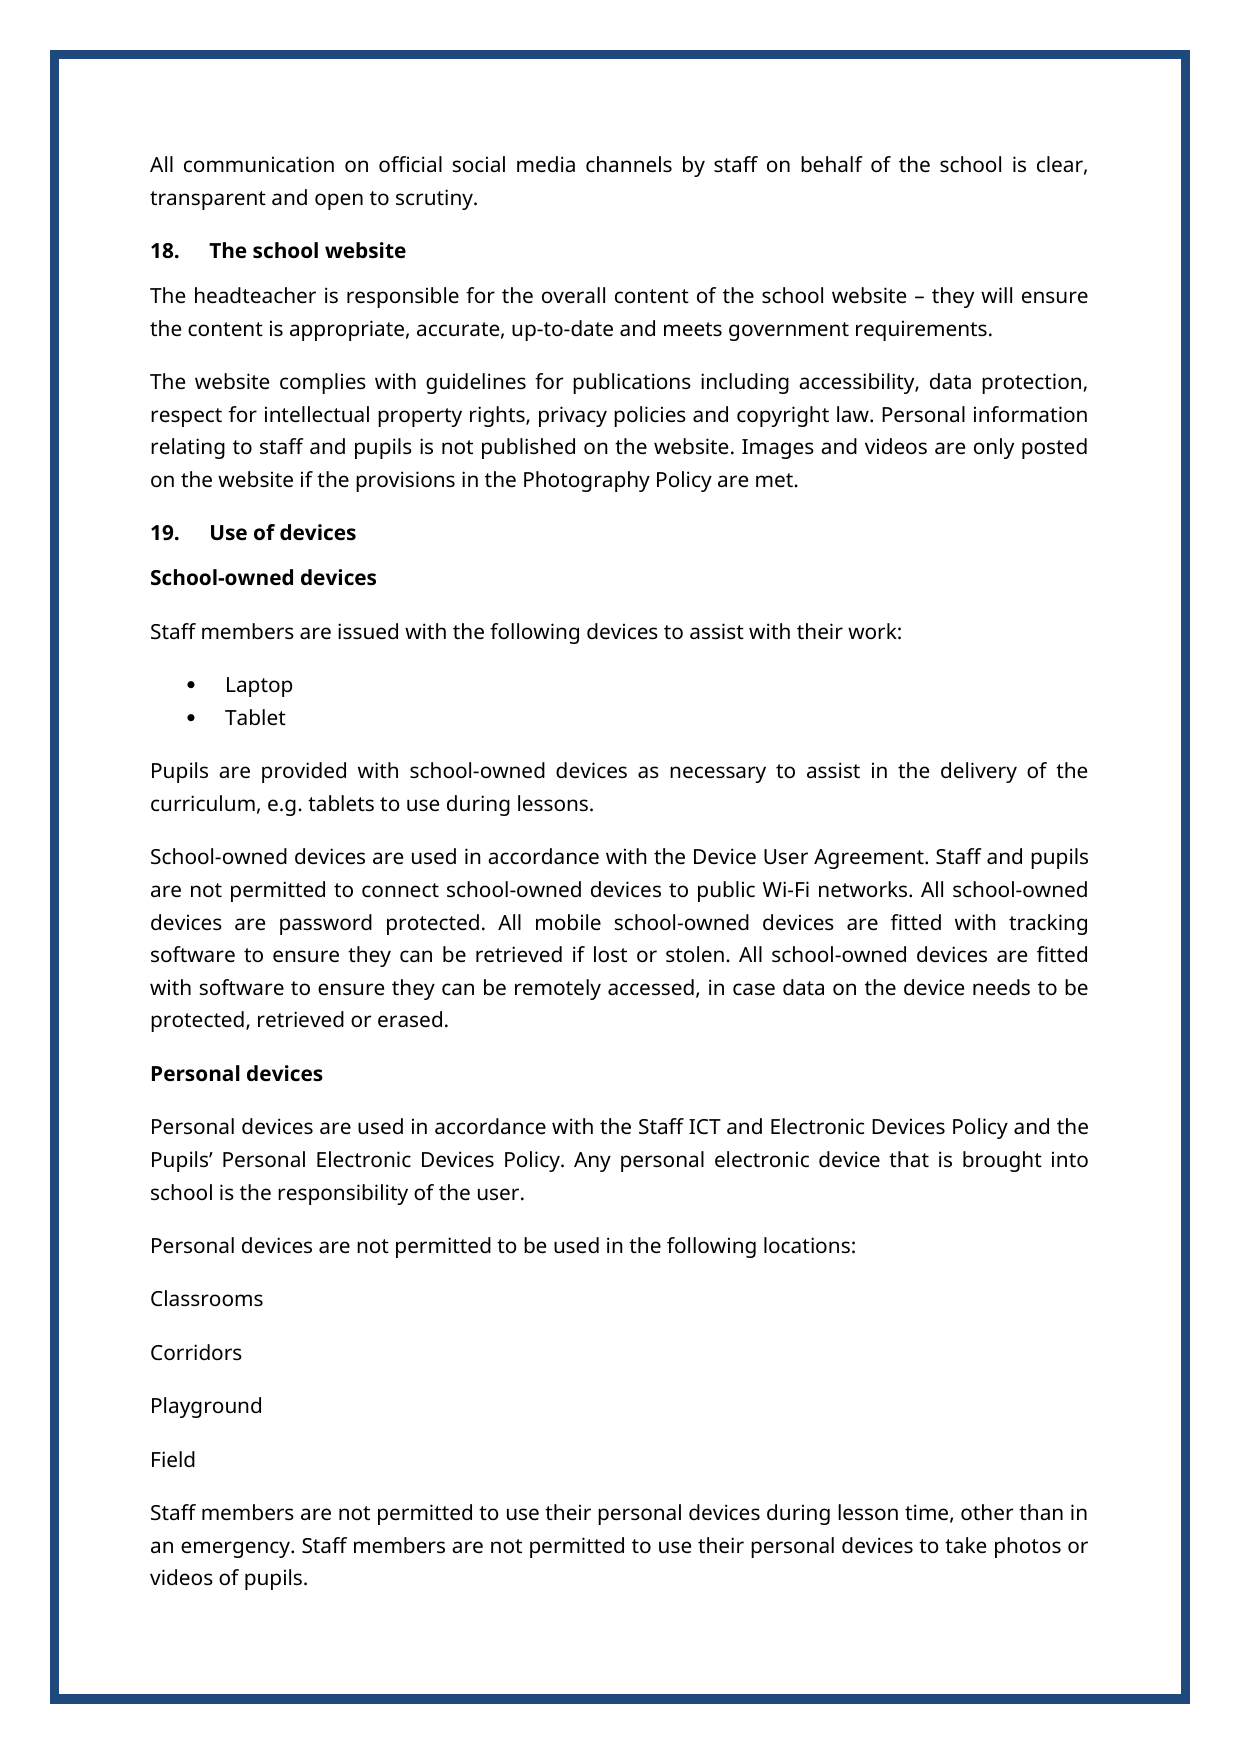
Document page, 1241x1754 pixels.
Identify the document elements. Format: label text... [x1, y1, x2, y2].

text All communication on official social media channels by staff on behalf of the school is clear, transparent and open to scrutiny. [150, 150, 1090, 211]
subtitle The school website [150, 236, 1090, 264]
text Pupils are provided with school-owned devices as necessary to assist in the delivery of the curriculum, e.g. tablets to use during lessons. [150, 756, 1090, 817]
list Tablet [187, 703, 1090, 731]
text Staff members are not permitted to use their personal devices during lesson time, other than in an emergency. Staff members are not permitted to use their personal devices to take photos or videos of pupils. [150, 1498, 1090, 1592]
text Personal devices are not permitted to be used in the following locations: [150, 1231, 1090, 1259]
text Field [150, 1445, 1090, 1473]
text Staff members are issued with the following devices to assist with their work: [150, 617, 1090, 645]
text The website complies with guidelines for publications including accessibility, data protection, respect for intellectual property rights, privacy policies and copyright law. Personal information relating to staff and pupils is not published on the website. Images and videos are only posted on the website if the provisions in the Photography Policy are met. [150, 367, 1090, 493]
text Classrooms [150, 1284, 1090, 1313]
list Laptop [187, 670, 1090, 699]
text Playground [150, 1391, 1090, 1420]
text School-owned devices [150, 563, 1090, 592]
text The headteacher is responsible for the overall content of the school website – they will ensure the content is appropriate, accurate, up-to-date and meets government requirements. [150, 281, 1090, 342]
text Personal devices [150, 1059, 1090, 1087]
text School-owned devices are used in accordance with the Device User Agreement. Staff and pupils are not permitted to connect school-owned devices to public Wi-Fi networks. All school-owned devices are password protected. All mobile school-owned devices are fitted with tracking software to ensure they can be retrieved if lost or stolen. All school-owned devices are fitted with software to ensure they can be remotely accessed, in case data on the device needs to be protected, retrieved or erased. [150, 842, 1090, 1034]
text Corridors [150, 1338, 1090, 1366]
subtitle Use of devices [150, 518, 1090, 547]
text Personal devices are used in accordance with the Staff ICT and Electronic Devices Policy and the Pupils’ Personal Electronic Devices Policy. Any personal electronic device that is brought into school is the responsibility of the user. [150, 1112, 1090, 1206]
